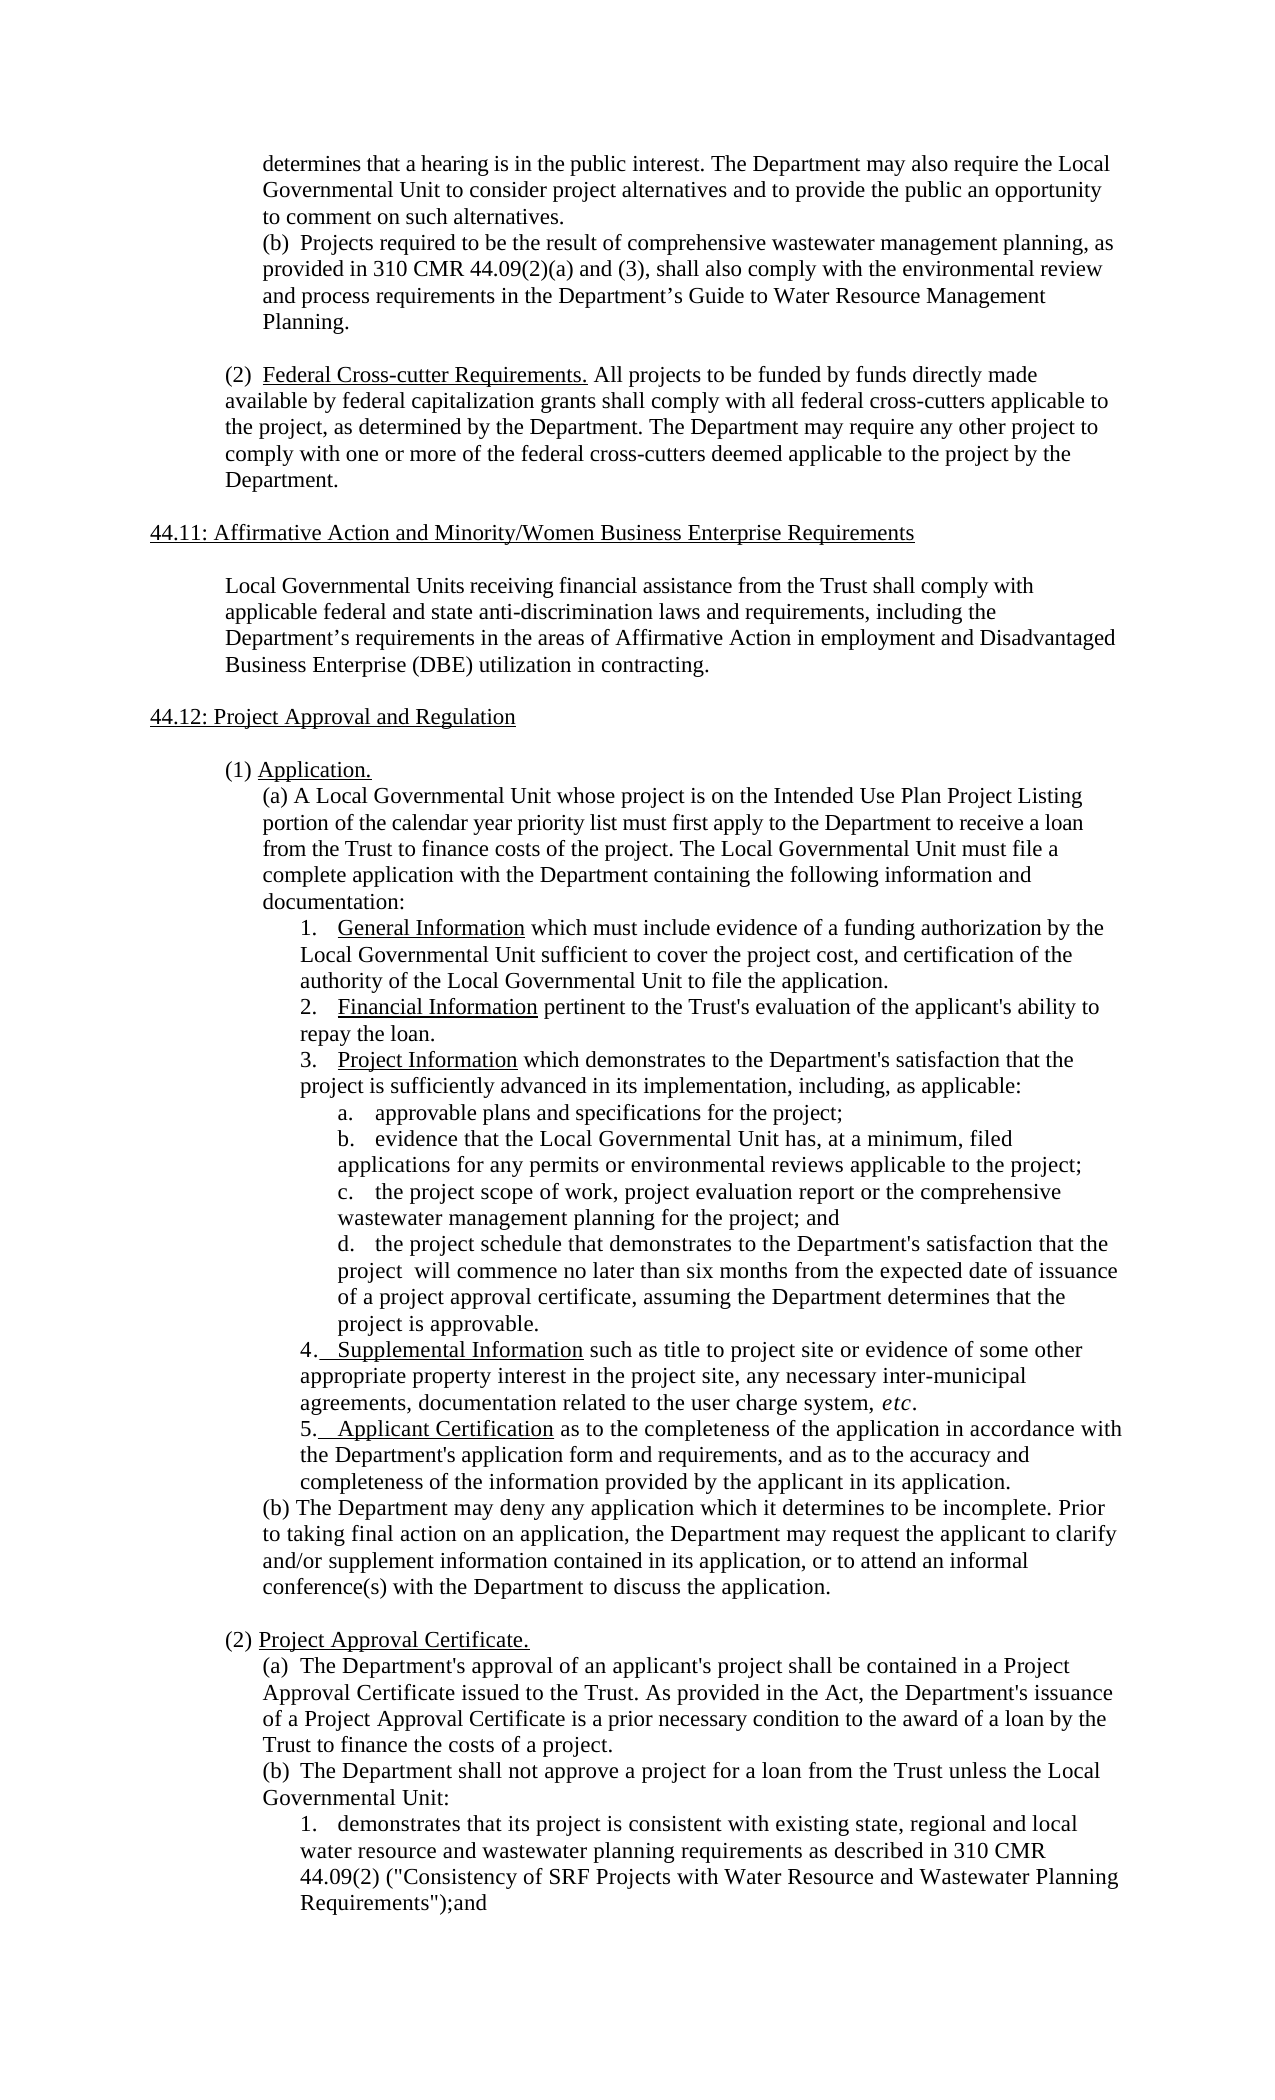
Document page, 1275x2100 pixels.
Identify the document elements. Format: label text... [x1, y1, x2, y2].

text 44.12: Project Approval and Regulation [150, 703, 1125, 730]
list demonstrates that its project is consistent with existing state, regional and local water resource and wastewater planning requirements as described in 310 CMR 44.09(2) ("Consistency of SRF Projects with Water Resource and Wastewater Planning Requirements");and [300, 1810, 1125, 1916]
text Local Governmental Units receiving financial assistance from the Trust shall comply with applicable federal and state anti-discrimination laws and requirements, including the Department’s requirements in the areas of Affirmative Action in employment and Disadvantaged Business Enterprise (DBE) utilization in contracting. [225, 572, 1125, 677]
list The Department's approval of an applicant's project shall be contained in a Project Approval Certificate issued to the Trust. As provided in the Act, the Department's issuance of a Project Approval Certificate is a prior necessary condition to the award of a loan by the Trust to finance the costs of a project. [262, 1652, 1125, 1758]
text (1) Application. [225, 756, 1125, 782]
text 44.11: Affirmative Action and Minority/Women Business Enterprise Requirements [150, 519, 1125, 545]
list evidence that the Local Governmental Unit has, at a minimum, filed applications for any permits or environmental reviews applicable to the project; [337, 1125, 1125, 1178]
list Applicant Certification as to the completeness of the application in accordance with the Department's application form and requirements, and as to the accuracy and completeness of the information provided by the applicant in its application. [300, 1415, 1125, 1494]
text (b) The Department may deny any application which it determines to be incomplete. Prior to taking final action on an application, the Department may request the applicant to clarify and/or supplement information contained in its application, or to attend an informal conference(s) with the Department to discuss the application. [262, 1494, 1125, 1599]
list approvable plans and specifications for the project; [337, 1099, 1125, 1125]
list the project schedule that demonstrates to the Department's satisfaction that the project will commence no later than six months from the expected date of issuance of a project approval certificate, assuming the Department determines that the project is approvable. [337, 1231, 1125, 1336]
list the project scope of work, project evaluation report or the comprehensive wastewater management planning for the project; and [337, 1178, 1125, 1231]
list Projects required to be the result of comprehensive wastewater management planning, as provided in 310 CMR 44.09(2)(a) and (3), shall also comply with the environmental review and process requirements in the Department’s Guide to Water Resource Management Planning. [262, 229, 1125, 334]
text (2) Federal Cross-cutter Requirements. All projects to be funded by funds directly made available by federal capitalization grants shall comply with all federal cross-cutters applicable to the project, as determined by the Department. The Department may require any other project to comply with one or more of the federal cross-cutters deemed applicable to the project by the Department. [225, 361, 1125, 493]
list General Information which must include evidence of a funding authorization by the Local Governmental Unit sufficient to cover the project cost, and certification of the authority of the Local Governmental Unit to file the application. [300, 914, 1125, 993]
list Project Information which demonstrates to the Department's satisfaction that the project is sufficiently advanced in its implementation, including, as applicable: [300, 1046, 1125, 1099]
list The Department shall not approve a project for a loan from the Trust unless the Local Governmental Unit: [262, 1758, 1125, 1810]
list Financial Information pertinent to the Trust's evaluation of the applicant's ability to repay the loan. [300, 993, 1125, 1046]
text (a) A Local Governmental Unit whose project is on the Intended Use Plan Project Listing portion of the calendar year priority list must first apply to the Department to receive a loan from the Trust to finance costs of the project. The Local Governmental Unit must file a complete application with the Department containing the following information and documentation: [262, 782, 1125, 914]
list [262, 150, 1125, 229]
list Supplemental Information such as title to project site or evidence of some other appropriate property interest in the project site, any necessary inter-municipal agreements, documentation related to the user charge system, etc. [300, 1336, 1125, 1415]
text (2) Project Approval Certificate. [225, 1626, 1125, 1652]
